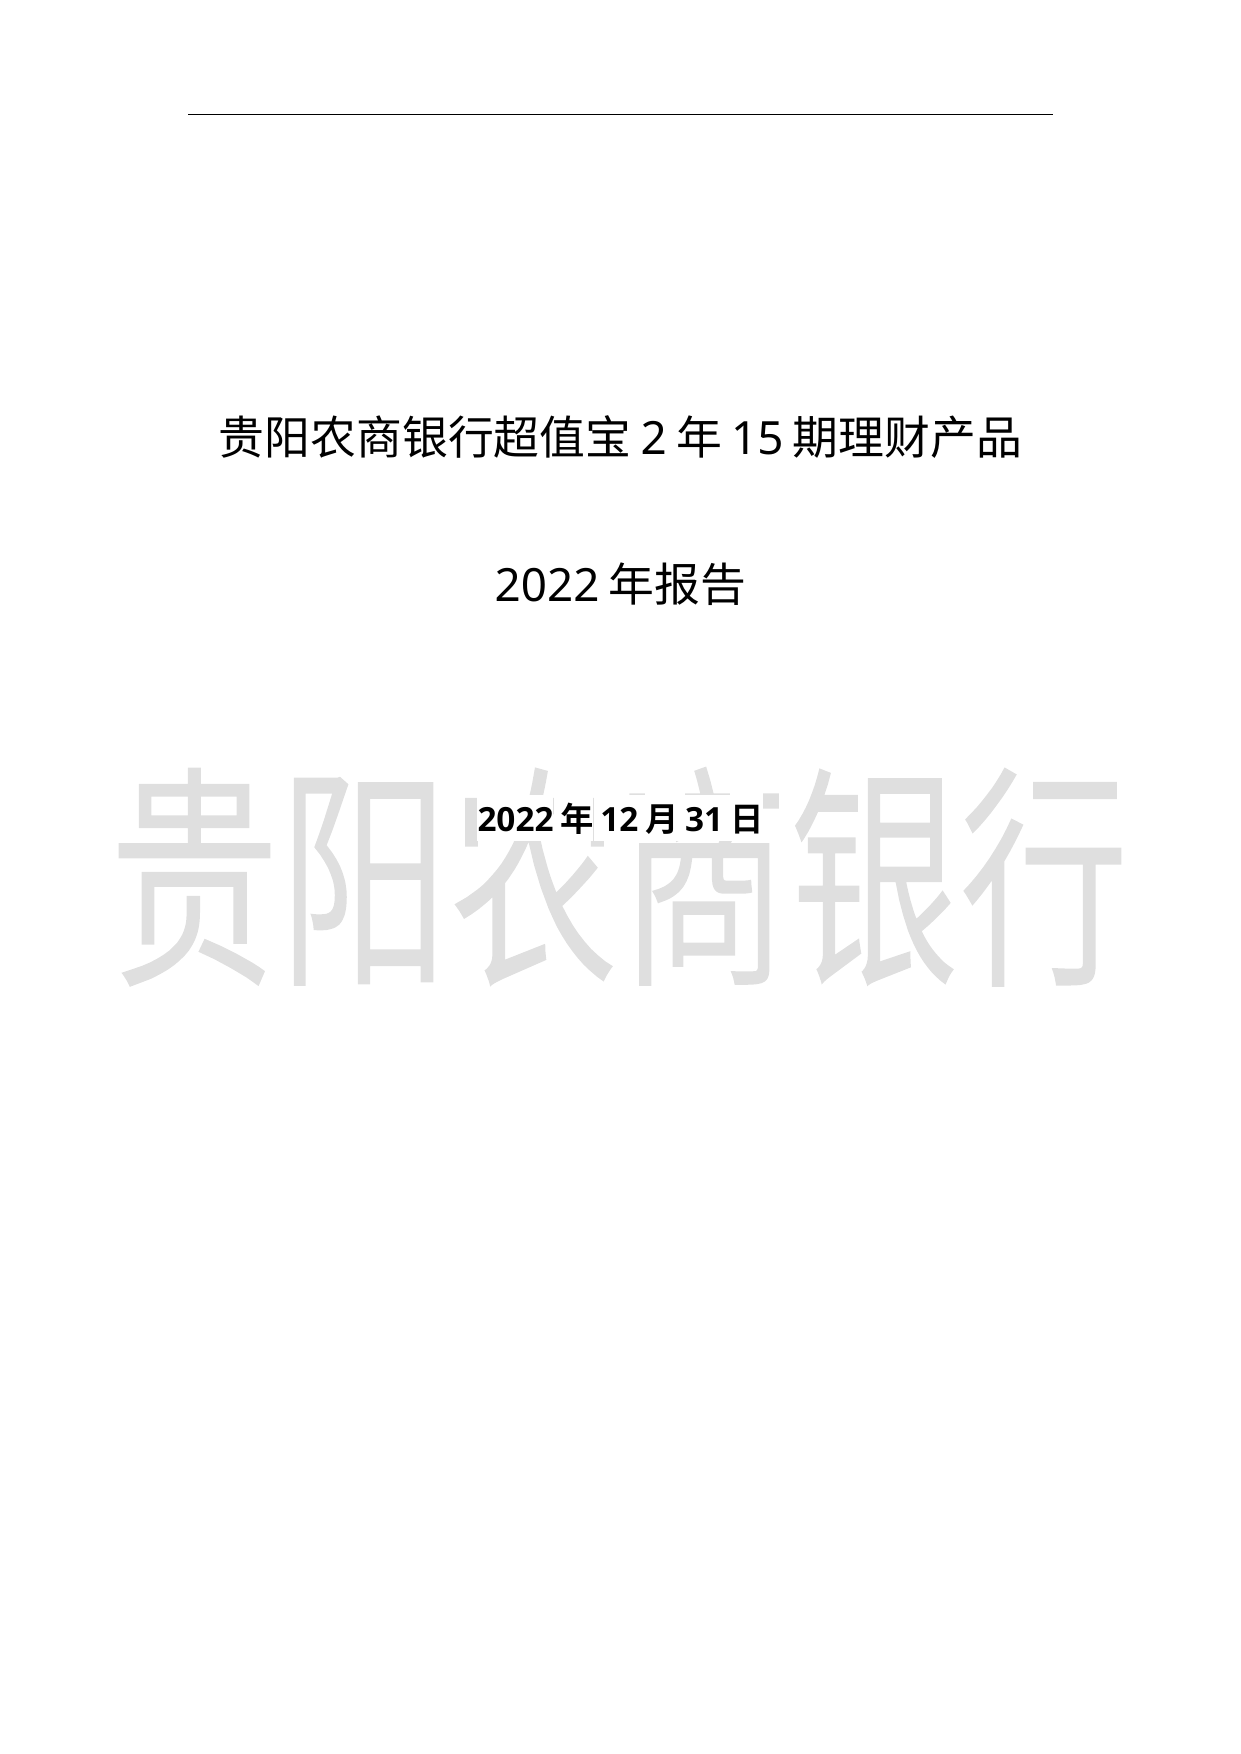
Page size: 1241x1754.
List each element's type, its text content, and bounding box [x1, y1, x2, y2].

text 2022年报告 [187, 533, 1053, 631]
text 2022年12月31日 [187, 784, 1053, 849]
text 贵阳农商银行超值宝2年15期理财产品 [187, 386, 1053, 484]
